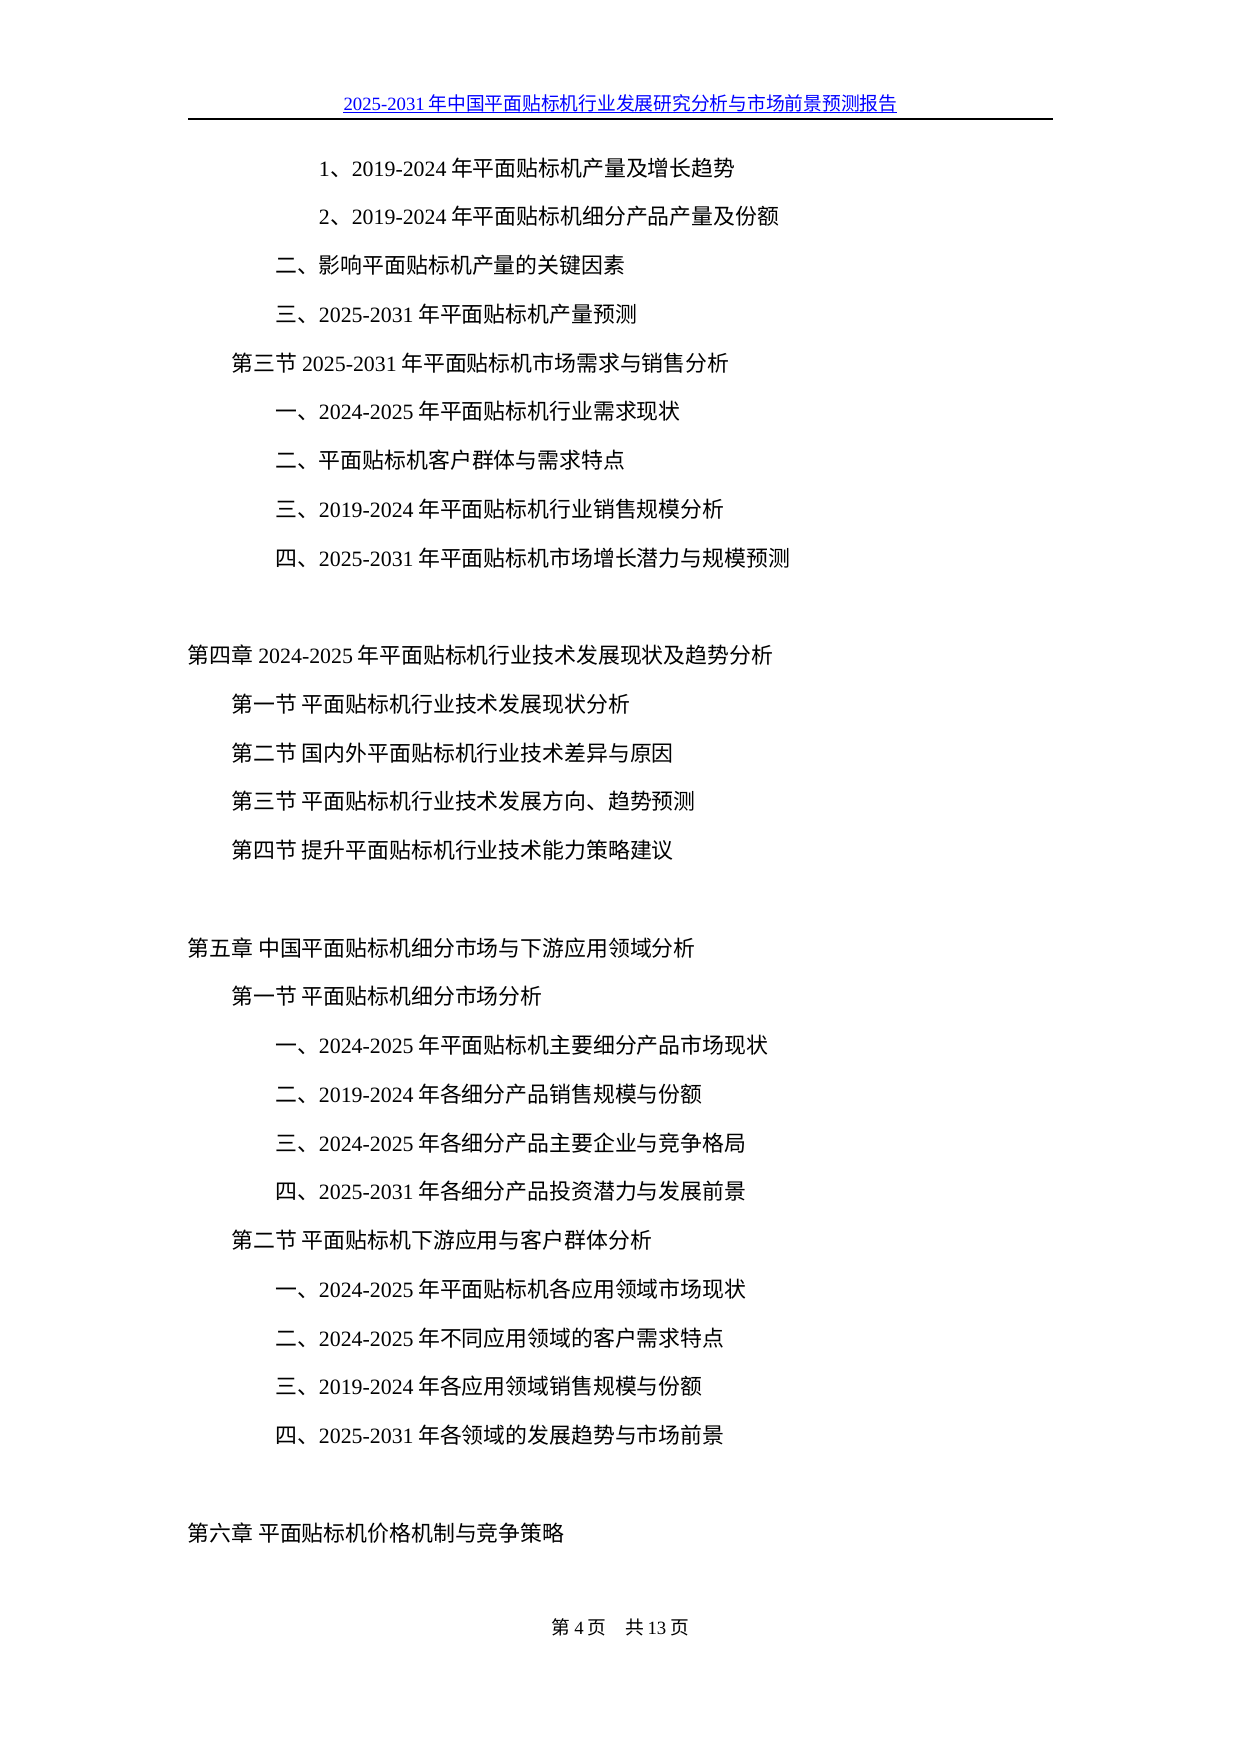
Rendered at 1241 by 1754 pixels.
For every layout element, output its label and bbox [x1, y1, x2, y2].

text [187, 150, 1053, 1548]
